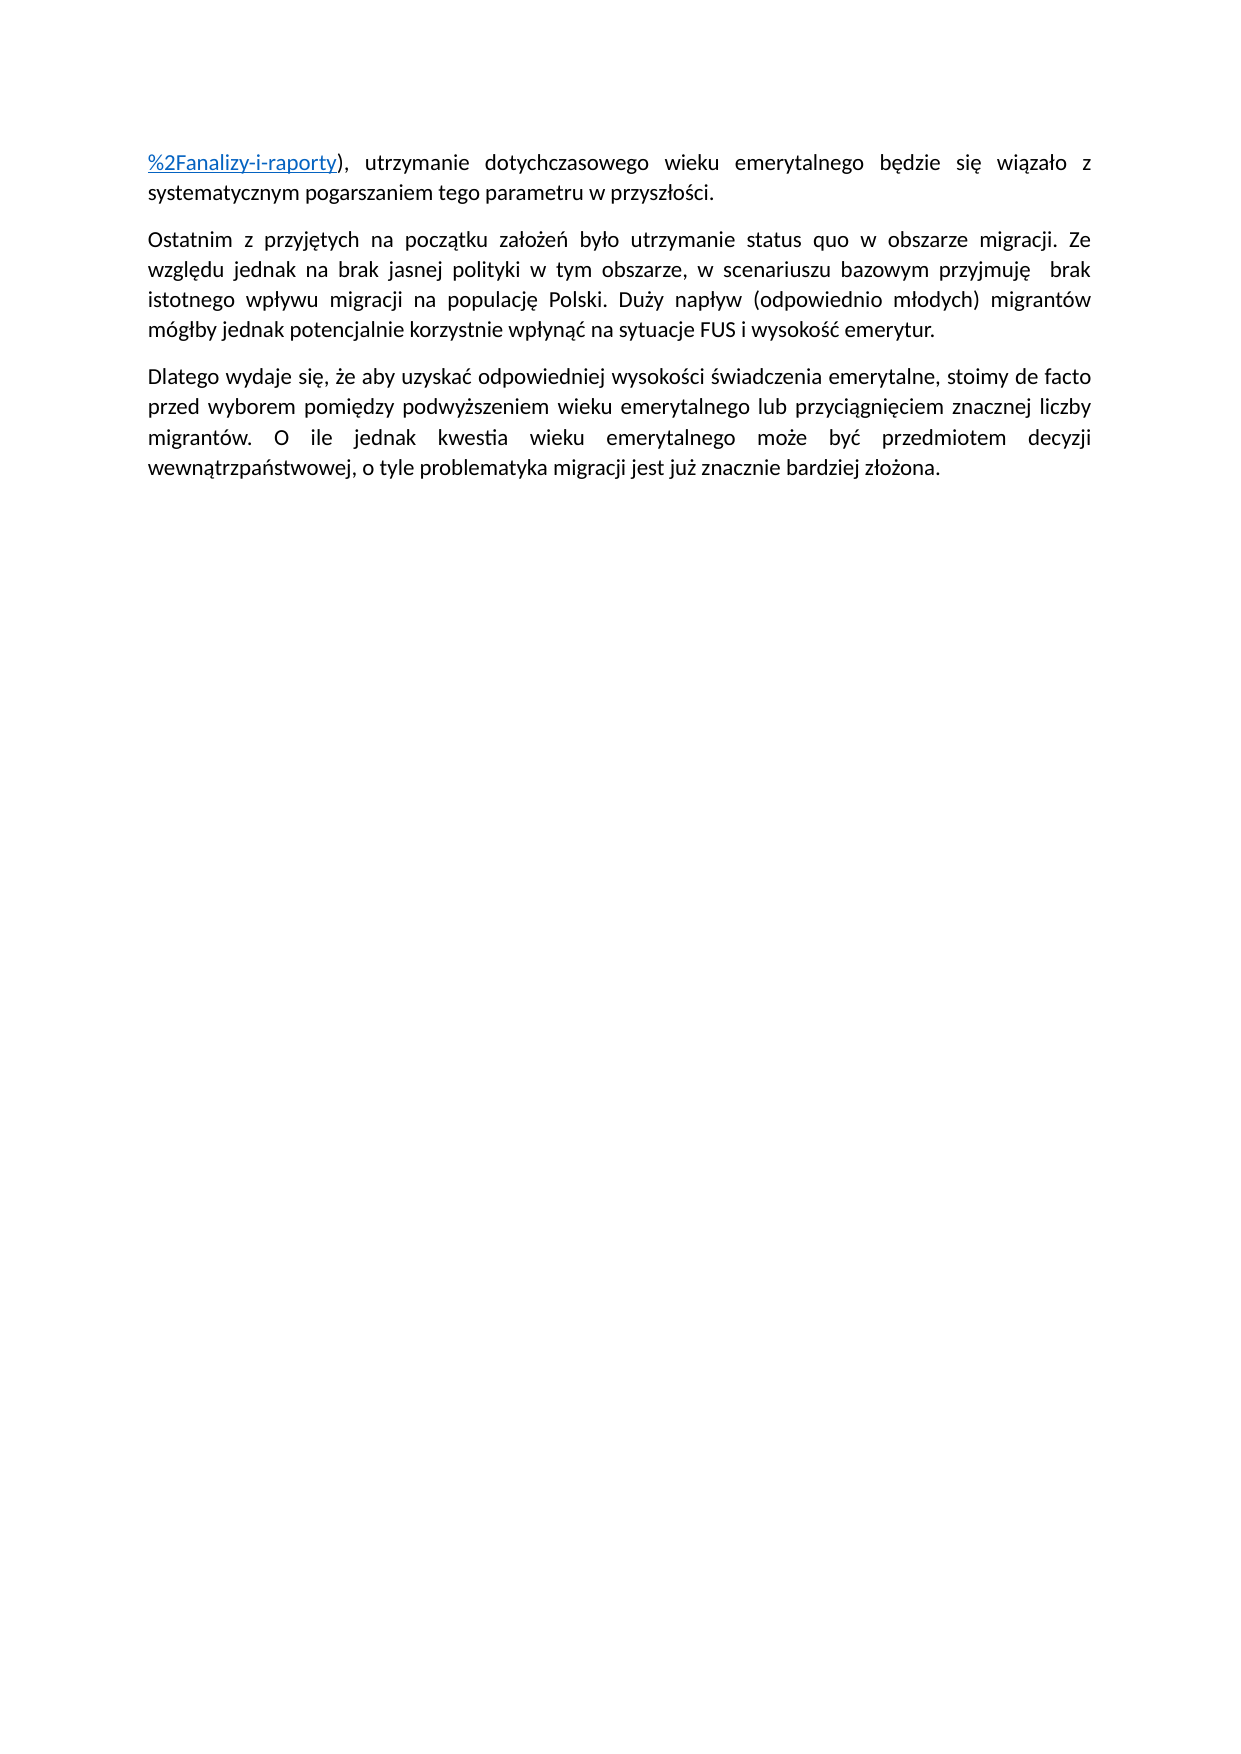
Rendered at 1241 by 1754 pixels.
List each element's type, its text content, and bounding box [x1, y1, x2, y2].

text Ostatnim z przyjętych na początku założeń było utrzymanie status quo w obszarze migracji. Ze względu jednak na brak jasnej polityki w tym obszarze, w scenariuszu bazowym przyjmuję brak istotnego wpływu migracji na populację Polski. Duży napływ (odpowiednio młodych) migrantów mógłby jednak potencjalnie korzystnie wpłynąć na sytuacje FUS i wysokość emerytur. [148, 225, 1093, 343]
text Dlatego wydaje się, że aby uzyskać odpowiedniej wysokości świadczenia emerytalne, stoimy de facto przed wyborem pomiędzy podwyższeniem wieku emerytalnego lub przyciągnięciem znacznej liczby migrantów. O ile jednak kwestia wieku emerytalnego może być przedmiotem decyzji wewnątrzpaństwowej, o tyle problematyka migracji jest już znacznie bardziej złożona. [148, 362, 1093, 481]
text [148, 148, 1093, 206]
